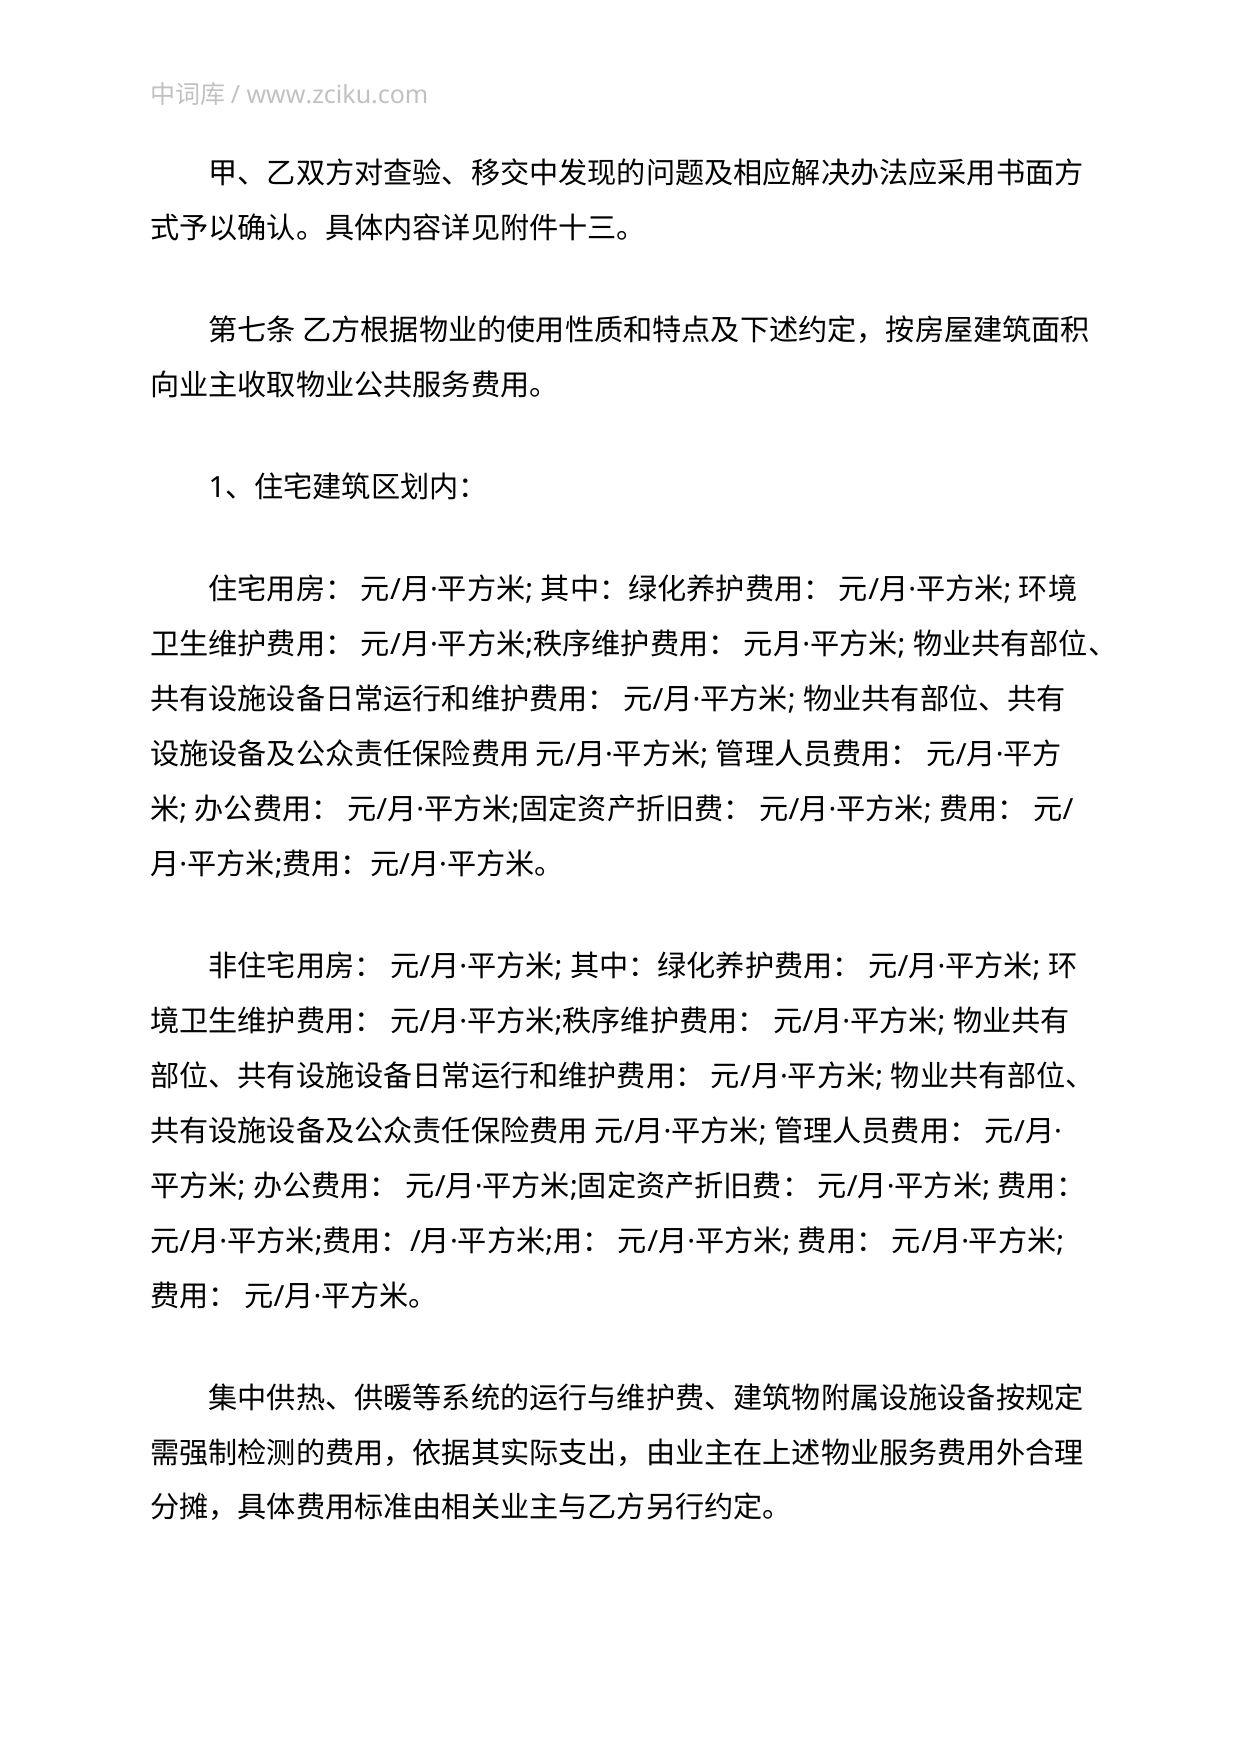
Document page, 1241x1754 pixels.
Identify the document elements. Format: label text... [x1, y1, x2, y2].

text 住宅用房： 元/月·平方米; 其中：绿化养护费用： 元/月·平方米; 环境卫生维护费用： 元/月·平方米;秩序维护费用： 元月·平方米; 物业共有部位、共有设施设备日常运行和维护费用： 元/月·平方米; 物业共有部位、共有设施设备及公众责任保险费用 元/月·平方米; 管理人员费用： 元/月·平方米; 办公费用： 元/月·平方米;固定资产折旧费： 元/月·平方米; 费用： 元/月·平方米;费用：元/月·平方米。 [150, 565, 1090, 883]
text 集中供热、供暖等系统的运行与维护费、建筑物附属设施设备按规定需强制检测的费用，依据其实际支出，由业主在上述物业服务费用外合理分摊，具体费用标准由相关业主与乙方另行约定。 [150, 1374, 1090, 1526]
text 甲、乙双方对查验、移交中发现的问题及相应解决办法应采用书面方式予以确认。具体内容详见附件十三。 [150, 150, 1090, 247]
text 非住宅用房： 元/月·平方米; 其中：绿化养护费用： 元/月·平方米; 环境卫生维护费用： 元/月·平方米;秩序维护费用： 元/月·平方米; 物业共有部位、共有设施设备日常运行和维护费用： 元/月·平方米; 物业共有部位、共有设施设备及公众责任保险费用 元/月·平方米; 管理人员费用： 元/月·平方米; 办公费用： 元/月·平方米;固定资产折旧费： 元/月·平方米; 费用： 元/月·平方米;费用：/月·平方米;用： 元/月·平方米; 费用： 元/月·平方米; 费用： 元/月·平方米。 [150, 942, 1090, 1315]
text 1、住宅建筑区划内： [150, 463, 1090, 506]
text 第七条 乙方根据物业的使用性质和特点及下述约定，按房屋建筑面积向业主收取物业公共服务费用。 [150, 307, 1090, 404]
